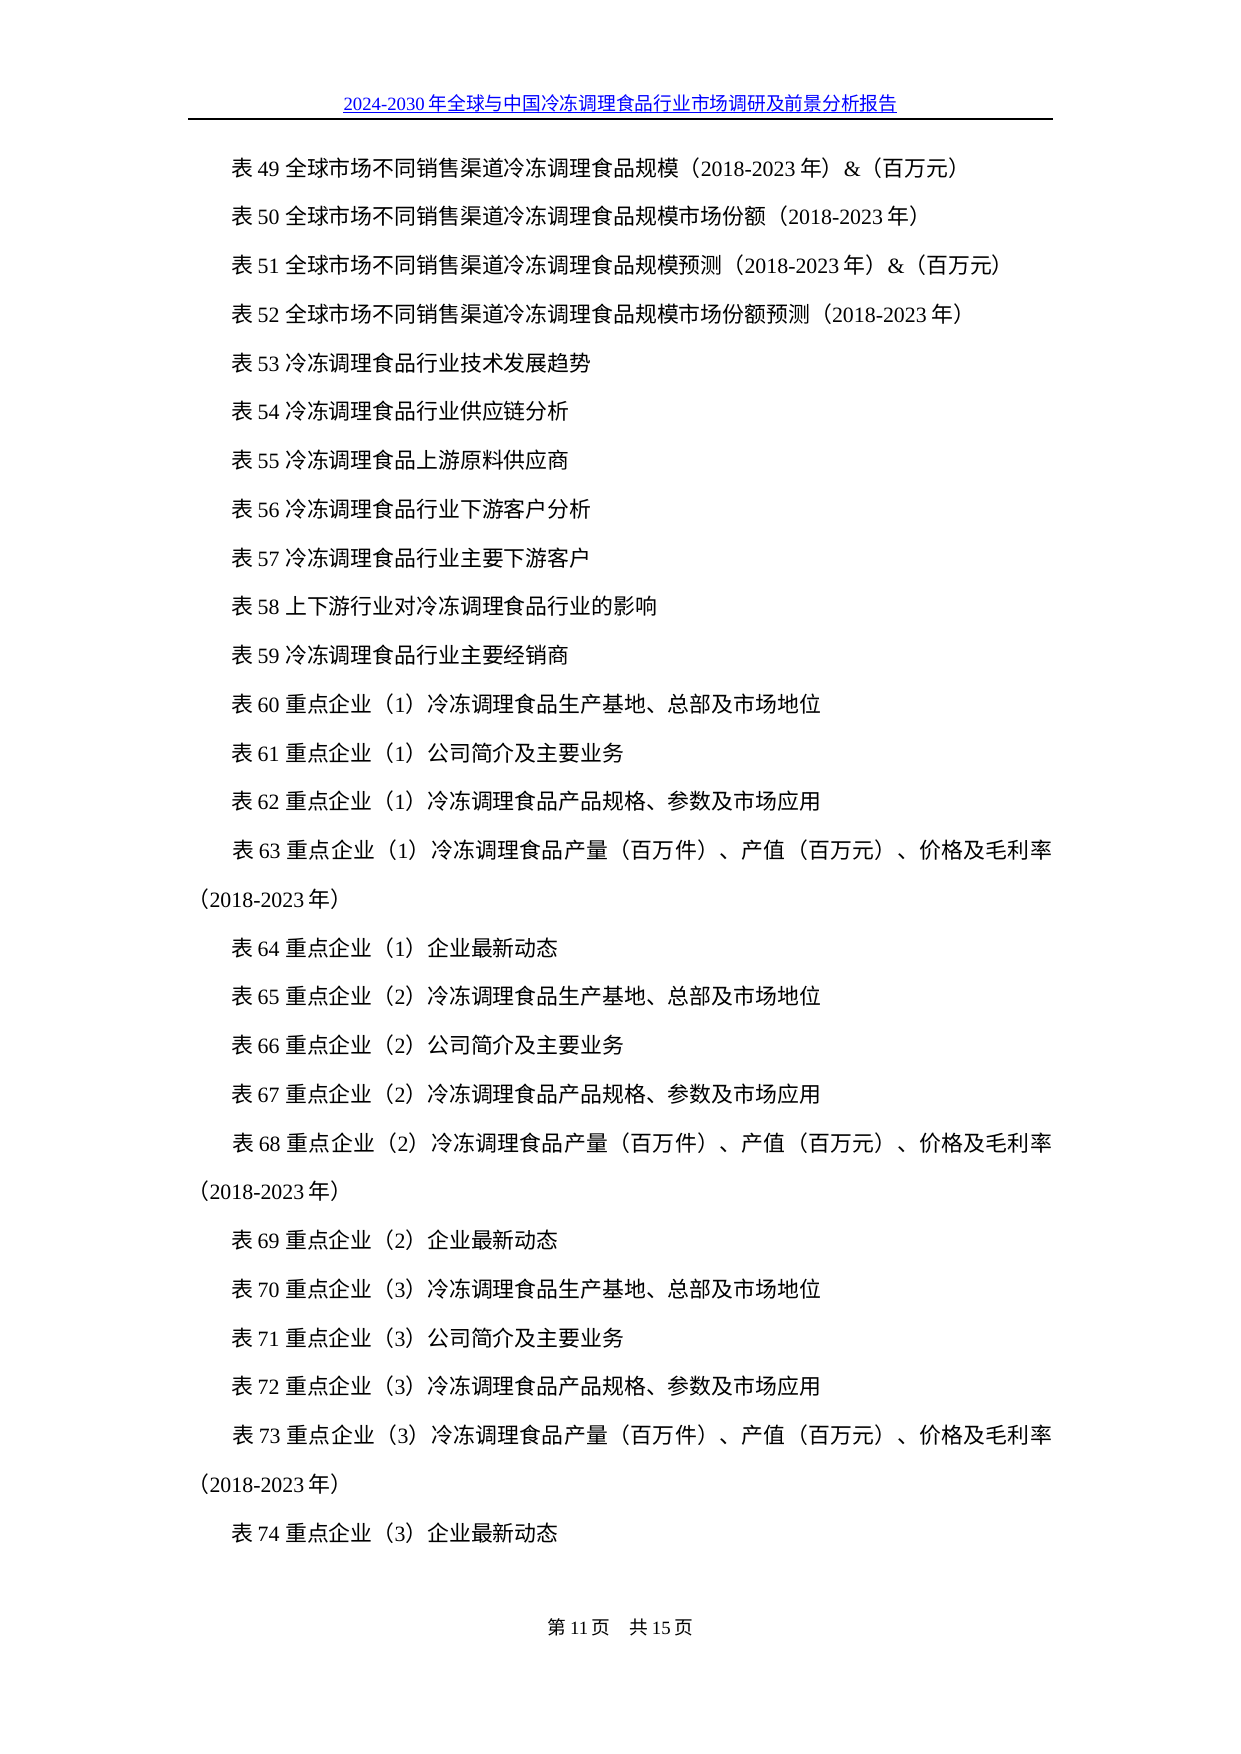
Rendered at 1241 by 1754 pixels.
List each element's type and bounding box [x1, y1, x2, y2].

text [187, 150, 1053, 1548]
